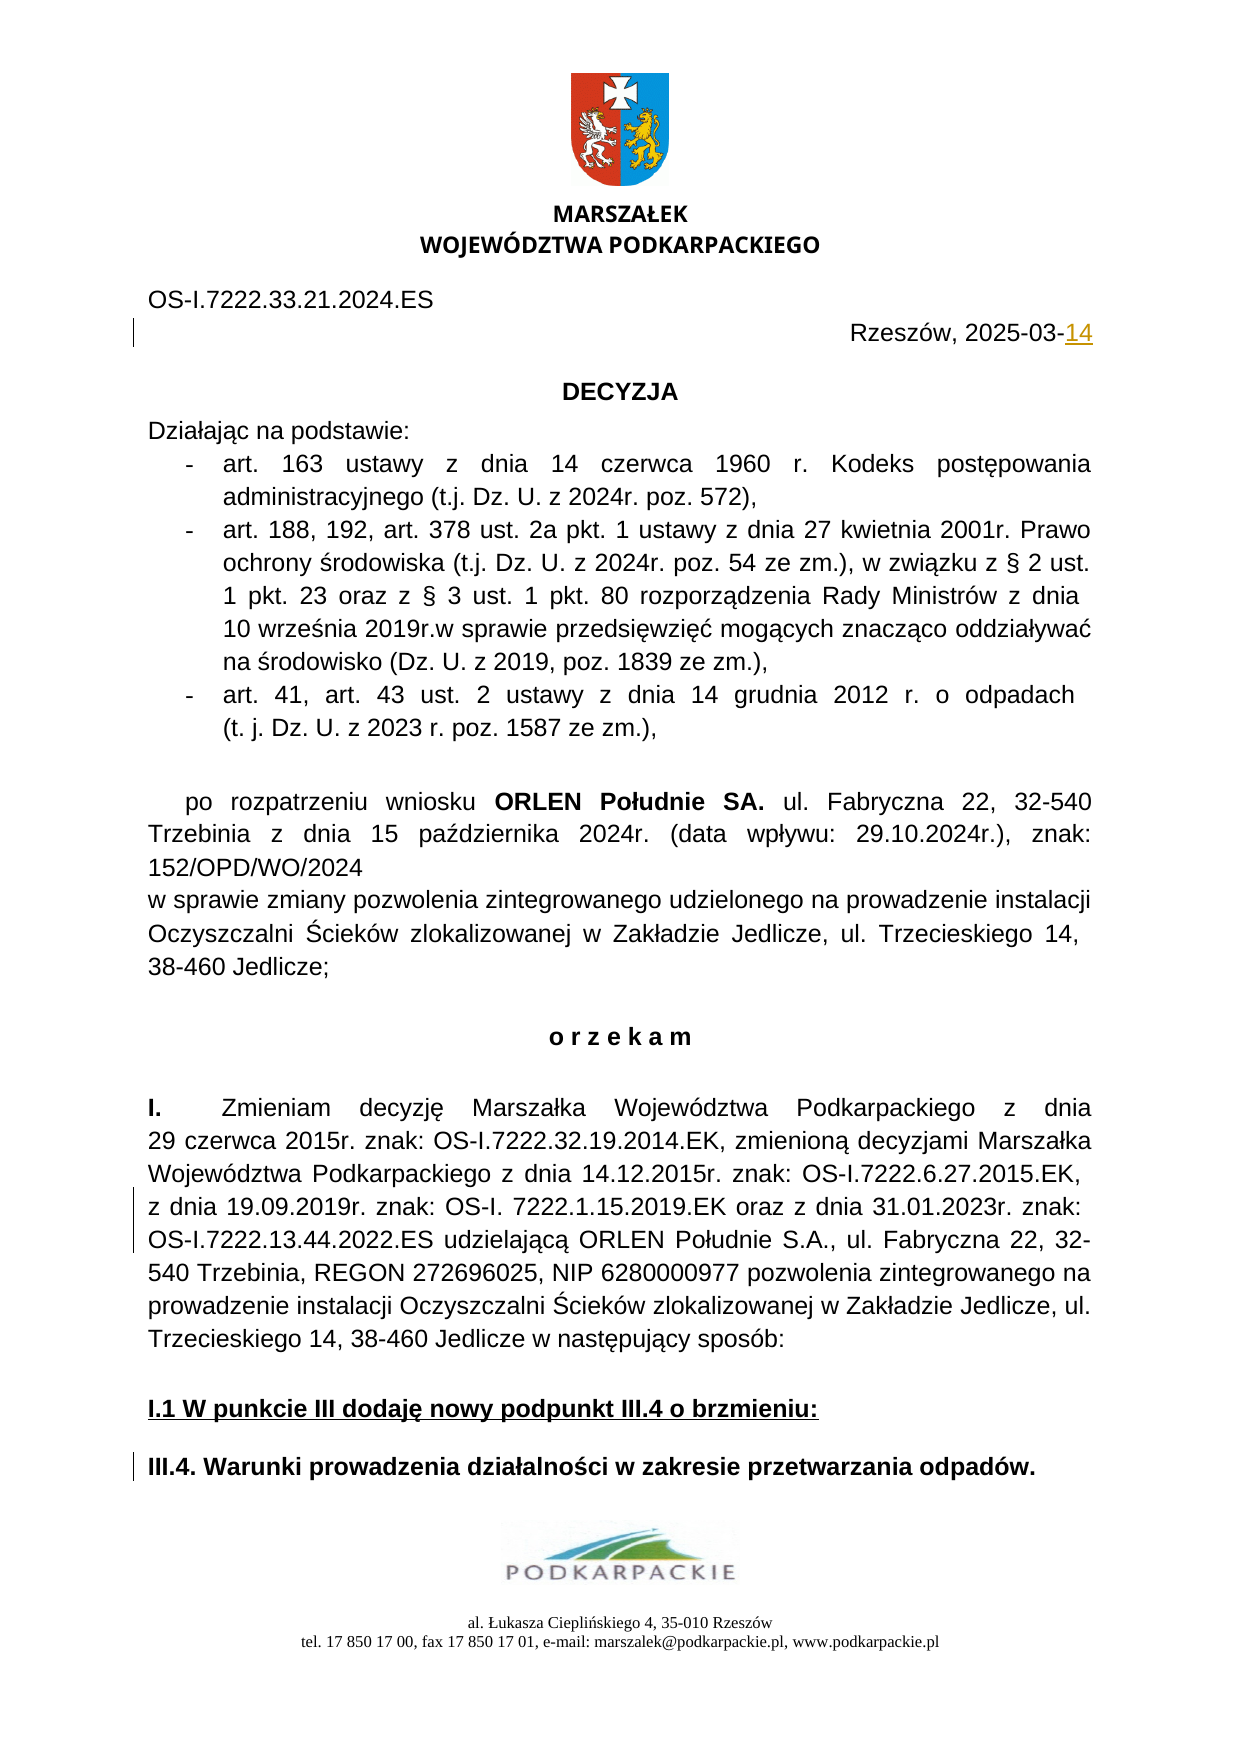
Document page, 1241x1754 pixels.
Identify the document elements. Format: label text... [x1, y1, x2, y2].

text po rozpatrzeniu wniosku ORLEN Południe SA. ul. Fabryczna 22, 32-540 Trzebinia z dnia 15 października 2024r. (data wpływu: 29.10.2024r.), znak: 152/OPD/WO/2024 w sprawie zmiany pozwolenia zintegrowanego udzielonego na prowadzenie instalacji Oczyszczalni Ścieków zlokalizowanej w Zakładzie Jedlicze, ul. Trzecieskiego 14, 38-460 Jedlicze; [148, 786, 1093, 980]
picture [625, 111, 662, 168]
picture [500, 1520, 740, 1585]
text Działając na podstawie: [148, 416, 1093, 444]
picture [571, 73, 637, 186]
picture [635, 152, 669, 186]
text OS-I.7222.33.21.2024.ES [148, 285, 1093, 314]
list Zmieniam decyzję Marszałka Województwa Podkarpackiego z dnia 29 czerwca 2015r. znak: OS-I.7222.32.19.2014.EK, zmienioną decyzjami Marszałka Województwa Podkarpackiego z dnia 14.12.2015r. znak: OS-I.7222.6.27.2015.EK, z dnia 19.09.2019r. znak: OS-I. 7222.1.15.2019.EK oraz z dnia 31.01.2023r. znak: OS-I.7222.13.44.2022.ES udzielającą ORLEN Południe S.A., ul. Fabryczna 22, 32-540 Trzebinia, REGON 272696025, NIP 6280000977 pozwolenia zintegrowanego na prowadzenie instalacji Oczyszczalni Ścieków zlokalizowanej w Zakładzie Jedlicze, ul. Trzecieskiego 14, 38-460 Jedlicze w następujący sposób: [148, 1093, 1093, 1352]
list art. 41, art. 43 ust. 2 ustawy z dnia 14 grudnia 2012 r. o odpadach (t. j. Dz. U. z 2023 r. poz. 1587 ze zm.), [185, 680, 1093, 742]
list art. 188, 192, art. 378 ust. 2a pkt. 1 ustawy z dnia 27 kwietnia 2001r. Prawo ochrony środowiska (t.j. Dz. U. z 2024r. poz. 54 ze zm.), w związku z § 2 ust. 1 pkt. 23 oraz z § 3 ust. 1 pkt. 80 rozporządzenia Rady Ministrów z dnia 10 września 2019r.w sprawie przedsięwzięć mogących znacząco oddziaływać na środowisko (Dz. U. z 2019, poz. 1839 ze zm.), [185, 515, 1093, 676]
subtitle I.1 W punkcie III dodaję nowy podpunkt III.4 o brzmieniu: [148, 1394, 1093, 1423]
list art. 163 ustawy z dnia 14 czerwca 1960 r. Kodeks postępowania administracyjnego (t.j. Dz. U. z 2024r. poz. 572), [185, 449, 1093, 511]
subtitle DECYZJA [148, 376, 1093, 405]
text o r z e k a m [148, 1022, 1093, 1051]
text III.4. Warunki prowadzenia działalności w zakresie przetwarzania odpadów. [148, 1452, 1093, 1481]
text Rzeszów, 2025-03- [148, 318, 1093, 347]
